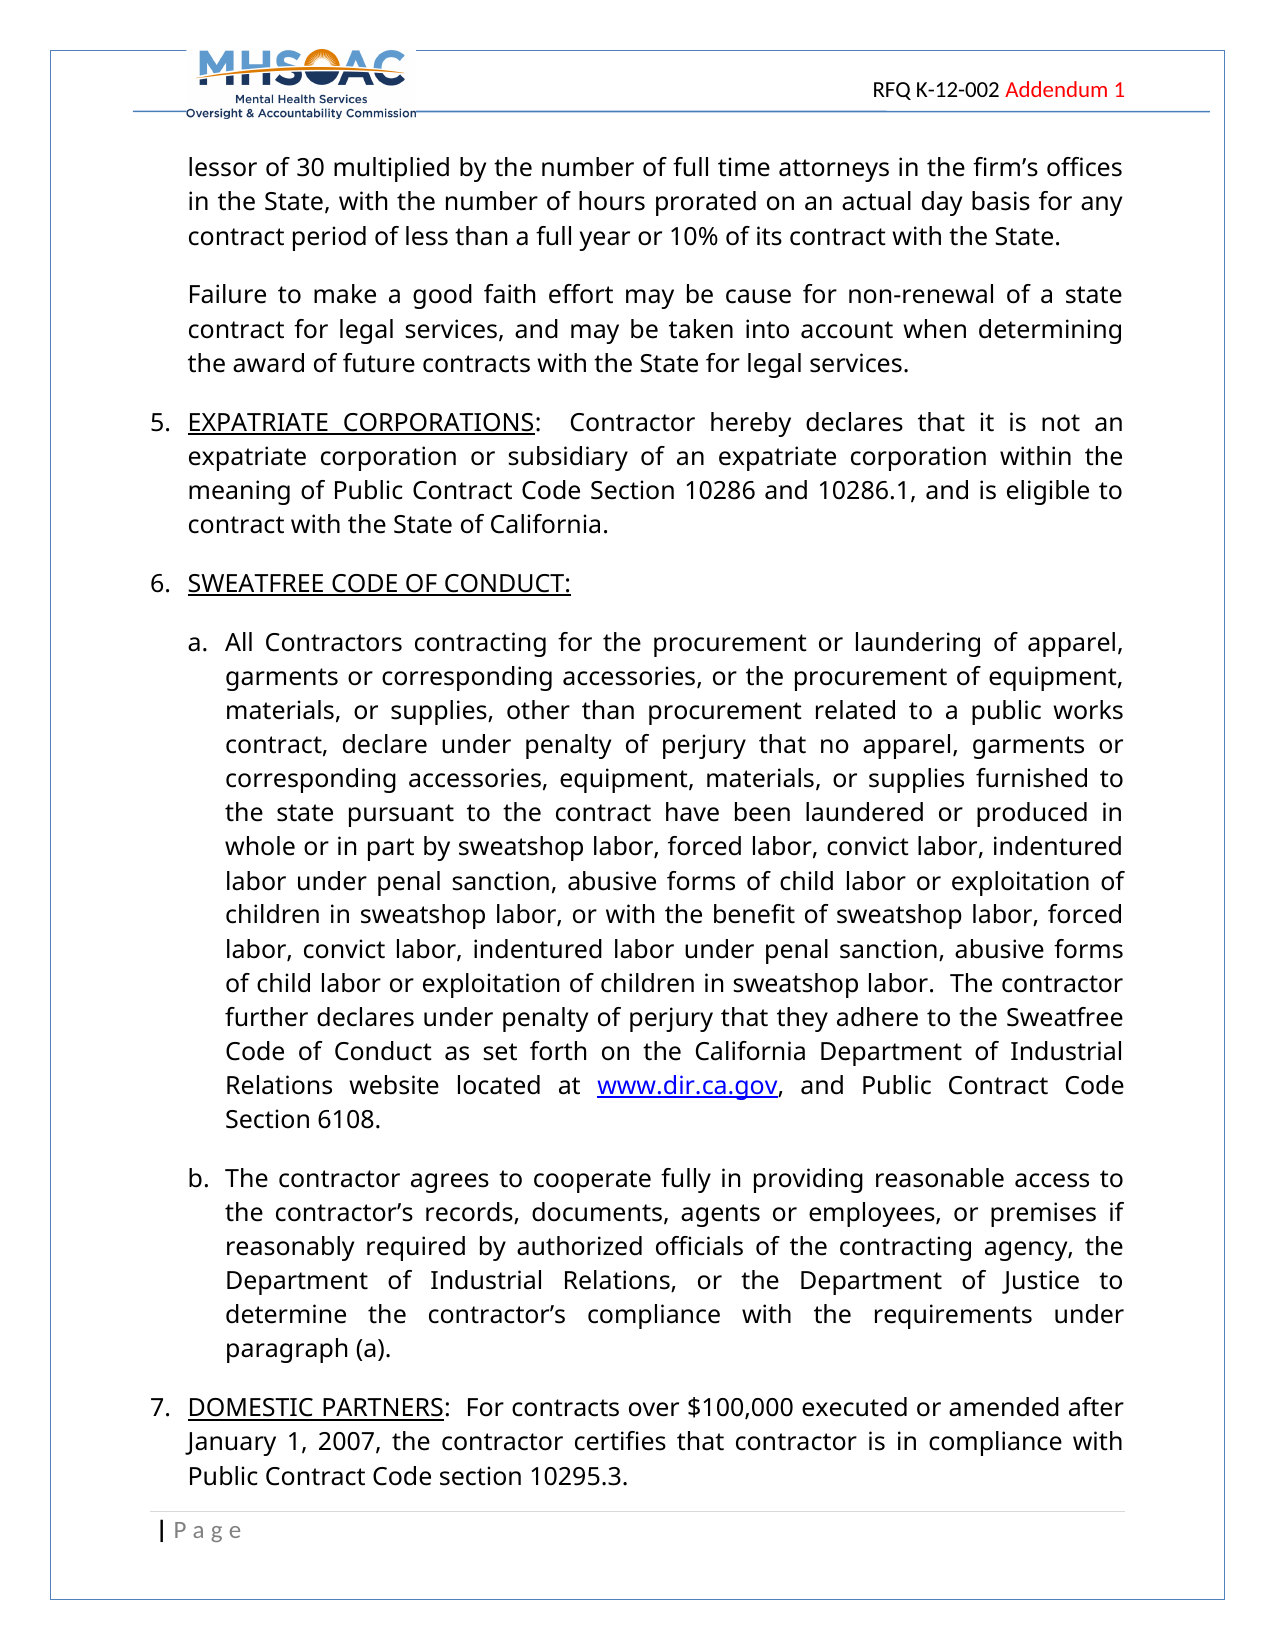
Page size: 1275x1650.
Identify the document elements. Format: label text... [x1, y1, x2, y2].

text 6. SWEATFREE CODE OF CONDUCT: [150, 566, 1125, 600]
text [187, 150, 1125, 252]
picture [186, 49, 416, 119]
text 5. EXPATRIATE CORPORATIONS: Contractor hereby declares that it is not an expatriate corporation or subsidiary of an expatriate corporation within the meaning of Public Contract Code Section 10286 and 10286.1, and is eligible to contract with the State of California. [150, 404, 1125, 541]
text b. The contractor agrees to cooperate fully in providing reasonable access to the contractor’s records, documents, agents or employees, or premises if reasonably required by authorized officials of the contracting agency, the Department of Industrial Relations, or the Department of Justice to determine the contractor’s compliance with the requirements under paragraph (a). [187, 1161, 1125, 1365]
text a. All Contractors contracting for the procurement or laundering of apparel, garments or corresponding accessories, or the procurement of equipment, materials, or supplies, other than procurement related to a public works contract, declare under penalty of perjury that no apparel, garments or corresponding accessories, equipment, materials, or supplies furnished to the state pursuant to the contract have been laundered or produced in whole or in part by sweatshop labor, forced labor, convict labor, indentured labor under penal sanction, abusive forms of child labor or exploitation of children in sweatshop labor, or with the benefit of sweatshop labor, forced labor, convict labor, indentured labor under penal sanction, abusive forms of child labor or exploitation of children in sweatshop labor. The contractor further declares under penalty of perjury that they adhere to the Sweatfree Code of Conduct as set forth on the California Department of Industrial Relations website located at www.dir.ca.gov, and Public Contract Code Section 6108. [187, 625, 1125, 1136]
text Failure to make a good faith effort may be cause for non-renewal of a state contract for legal services, and may be taken into account when determining the award of future contracts with the State for legal services. [187, 277, 1125, 379]
text 7. DOMESTIC PARTNERS: For contracts over $100,000 executed or amended after January 1, 2007, the contractor certifies that contractor is in compliance with Public Contract Code section 10295.3. [150, 1390, 1125, 1492]
